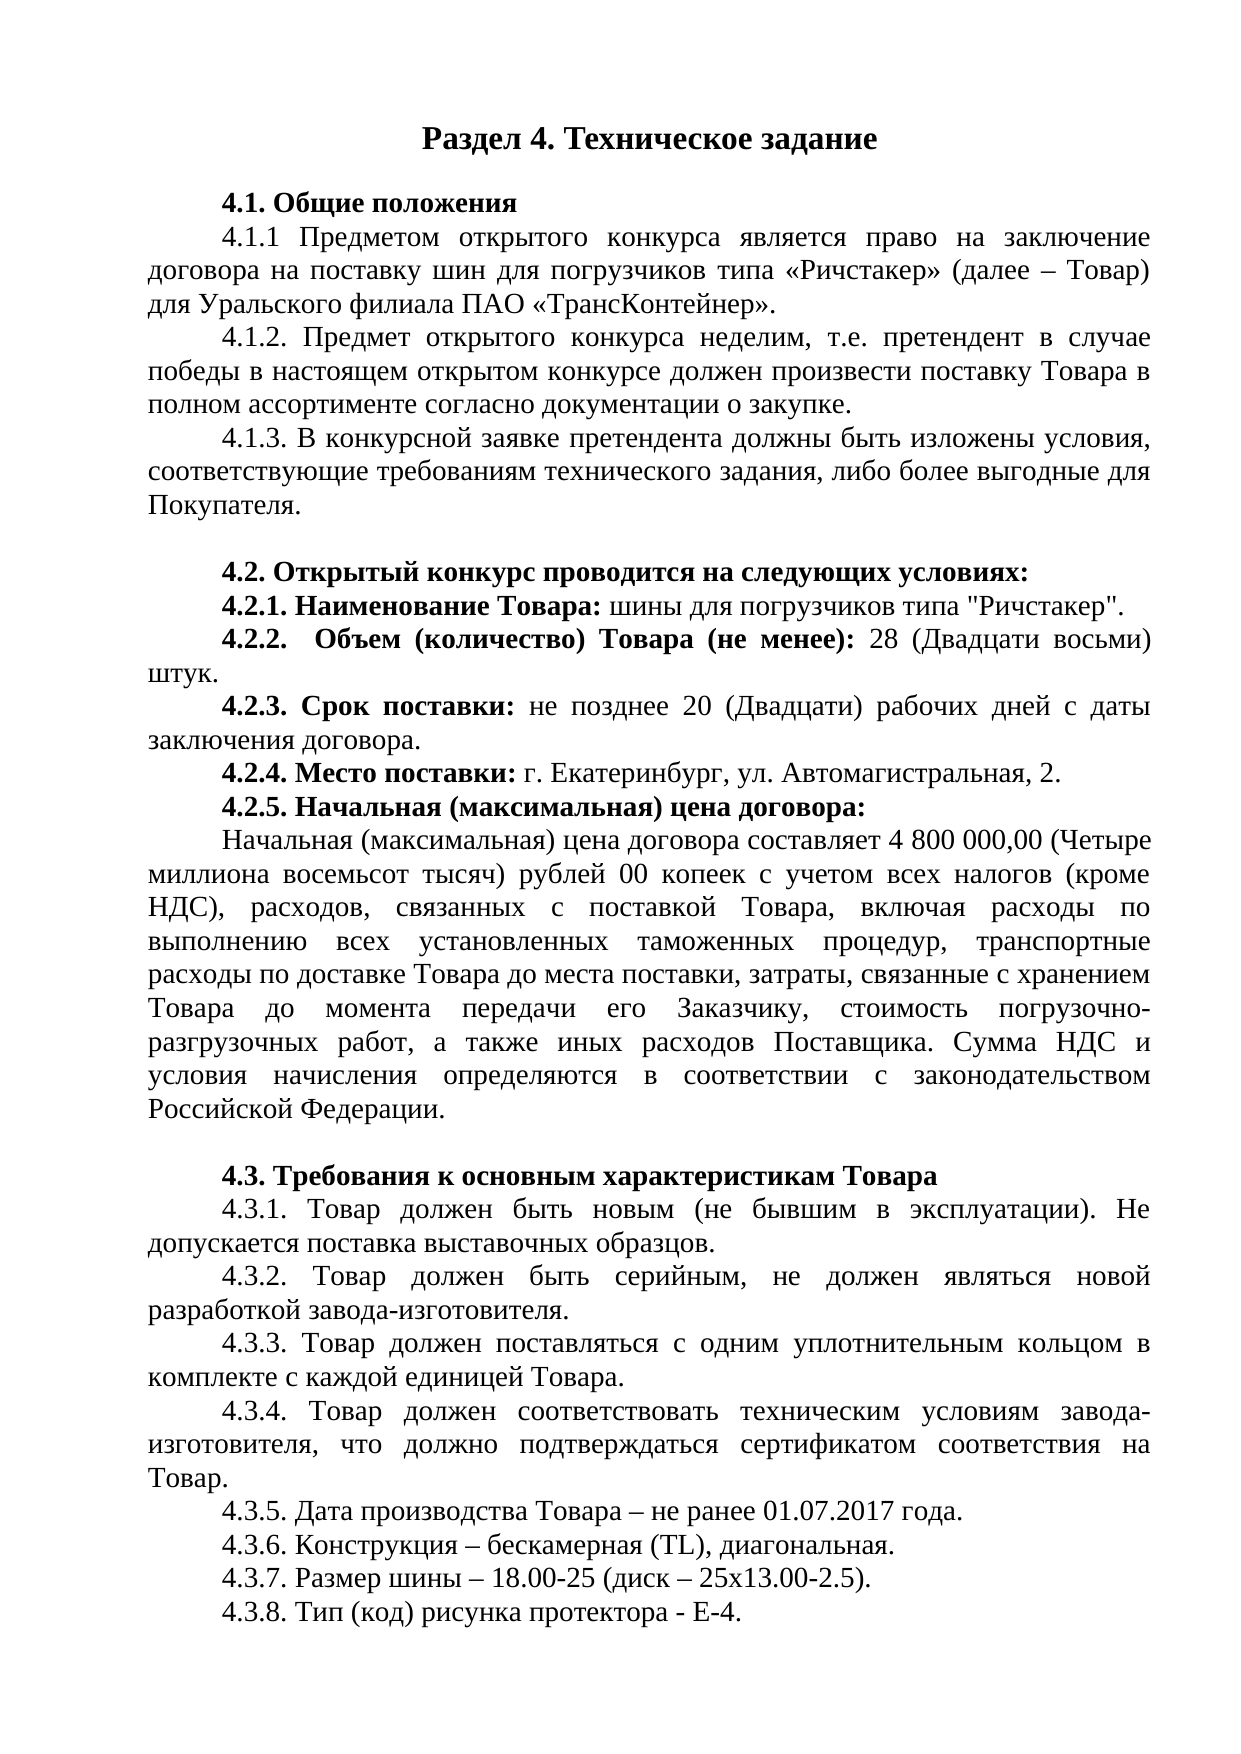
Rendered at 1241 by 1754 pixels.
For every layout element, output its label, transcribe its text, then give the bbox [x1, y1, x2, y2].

text 4.1.1 Предметом открытого конкурса является право на заключение договора на поставку шин для погрузчиков типа «Ричстакер» (далее – Товар) для Уральского филиала ПАО «ТрансКонтейнер». [148, 219, 1152, 319]
text 4.2.1. Наименование Товара: шины для погрузчиков типа "Ричстакер". [148, 588, 1152, 621]
text 4.3.5. Дата производства Товара – не ранее 01.07.2017 года. [148, 1493, 1152, 1527]
text 4.1. Общие положения [148, 185, 1152, 219]
text 4.2.4. Место поставки: г. Екатеринбург, ул. Автомагистральная, 2. [148, 755, 1152, 789]
text 4.3.6. Конструкция – бескамерная (TL), диагональная. [148, 1527, 1152, 1560]
text 4.3.3. Товар должен поставляться с одним уплотнительным кольцом в комплекте с каждой единицей Товара. [148, 1326, 1152, 1393]
text 4.3. Требования к основным характеристикам Товара [148, 1158, 1152, 1191]
text 4.3.2. Товар должен быть серийным, не должен являться новой разработкой завода-изготовителя. [148, 1258, 1152, 1326]
text 4.1.2. Предмет открытого конкурса неделим, т.е. претендент в случае победы в настоящем открытом конкурсе должен произвести поставку Товара в полном ассортименте согласно документации о закупке. [148, 319, 1152, 420]
text 4.1.3. В конкурсной заявке претендента должны быть изложены условия, соответствующие требованиям технического задания, либо более выгодные для Покупателя. [148, 420, 1152, 521]
text 4.2. Открытый конкурс проводится на следующих условиях: [148, 554, 1152, 588]
text 4.3.8. Тип (код) рисунка протектора - Е-4. [148, 1594, 1152, 1627]
text 4.2.3. Срок поставки: не позднее 20 (Двадцати) рабочих дней с даты заключения договора. [148, 688, 1152, 755]
text 4.2.2. Объем (количество) Товара (не менее): 28 (Двадцати восьми) штук. [148, 621, 1152, 688]
text Начальная (максимальная) цена договора составляет 4 800 000,00 (Четыре миллиона восемьсот тысяч) рублей 00 копеек с учетом всех налогов (кроме НДС), расходов, связанных с поставкой Товара, включая расходы по выполнению всех установленных таможенных процедур, транспортные расходы по доставке Товара до места поставки, затраты, связанные с хранением Товара до момента передачи его Заказчику, стоимость погрузочно-разгрузочных работ, а также иных расходов Поставщика. Сумма НДС и условия начисления определяются в соответствии с законодательством Российской Федерации. [148, 822, 1152, 1124]
subtitle Раздел 4. Техническое задание [148, 118, 1152, 156]
text 4.3.1. Товар должен быть новым (не бывшим в эксплуатации). Не допускается поставка выставочных образцов. [148, 1191, 1152, 1258]
text 4.3.4. Товар должен соответствовать техническим условиям завода-изготовителя, что должно подтверждаться сертификатом соответствия на Товар. [148, 1393, 1152, 1493]
text 4.3.7. Размер шины – 18.00-25 (диск – 25х13.00-2.5). [148, 1560, 1152, 1594]
text 4.2.5. Начальная (максимальная) цена договора: [148, 789, 1152, 822]
